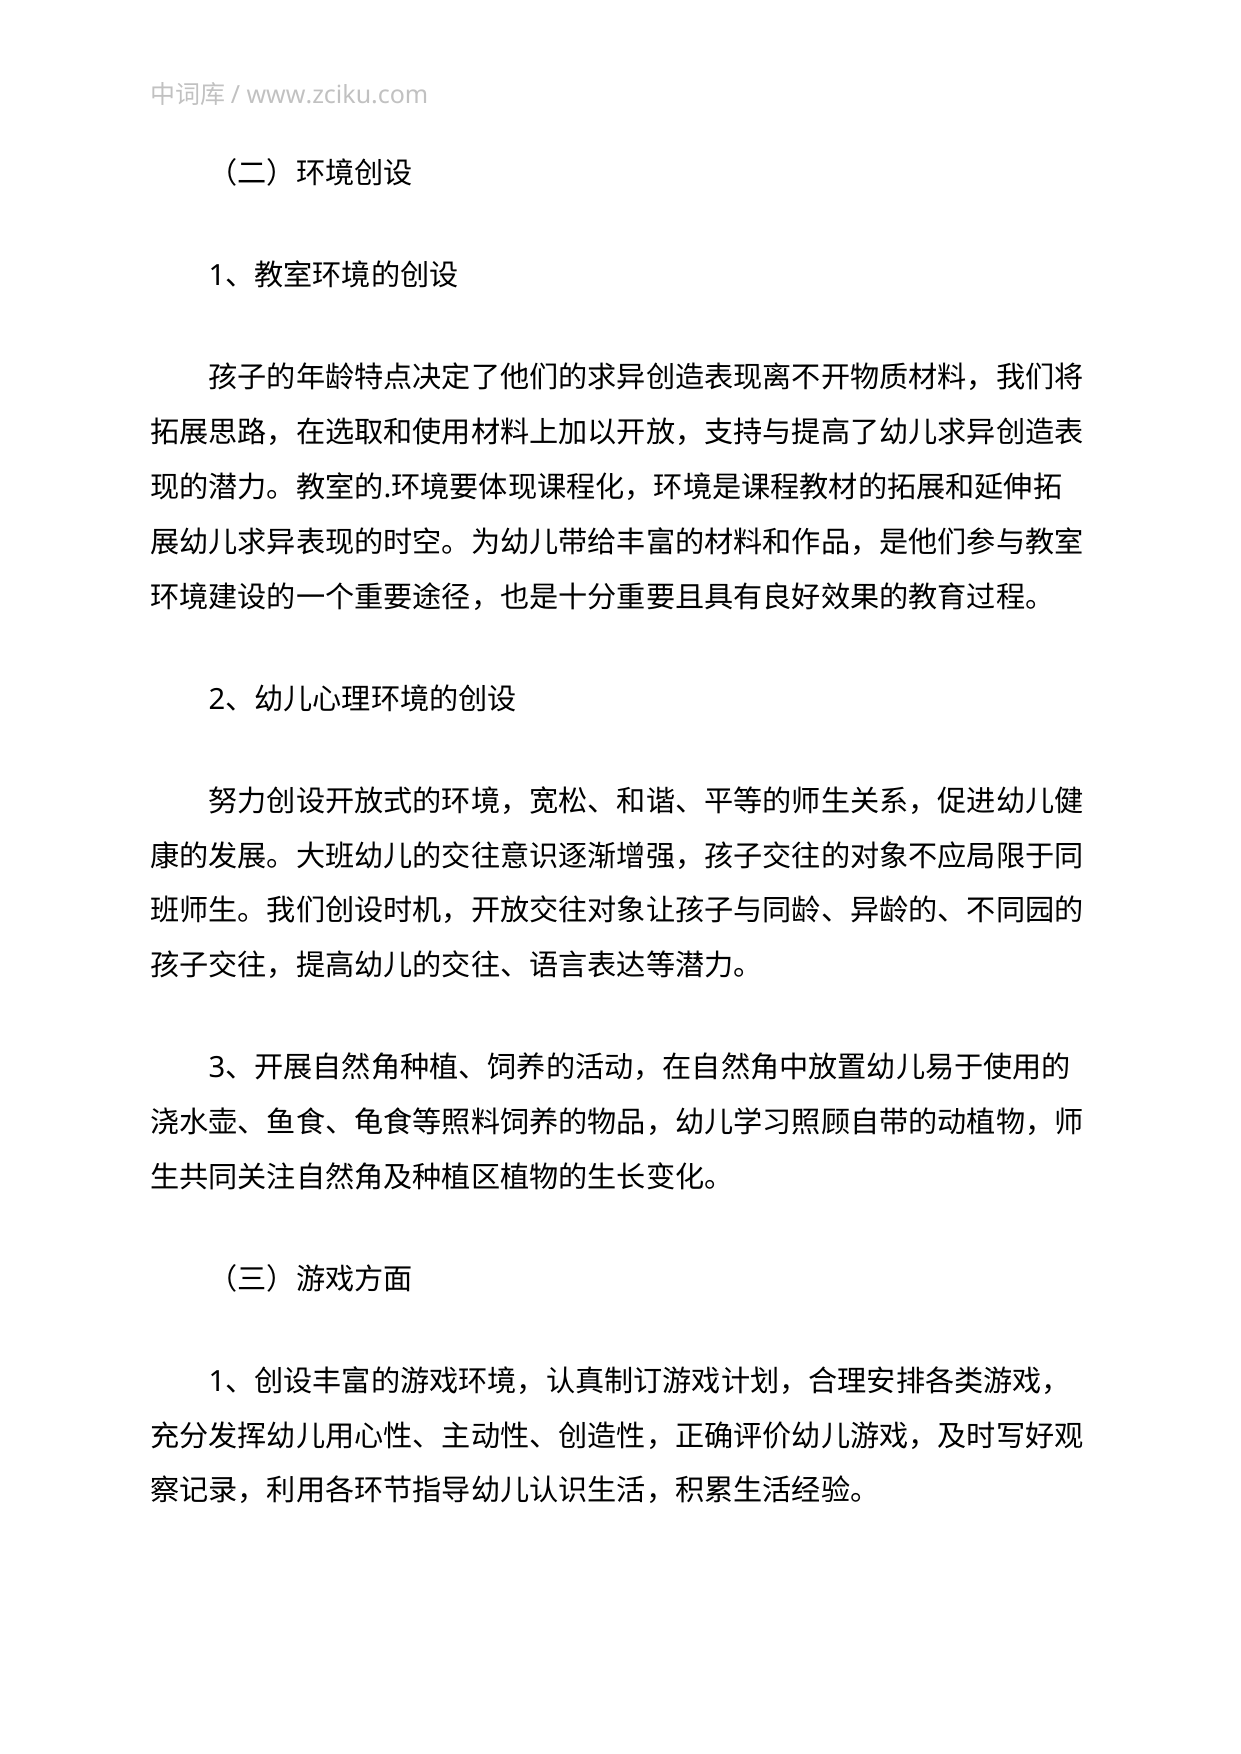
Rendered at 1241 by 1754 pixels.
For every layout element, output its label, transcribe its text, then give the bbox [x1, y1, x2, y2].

text 3、开展自然角种植、饲养的活动，在自然角中放置幼儿易于使用的浇水壶、鱼食、龟食等照料饲养的物品，幼儿学习照顾自带的动植物，师生共同关注自然角及种植区植物的生长变化。 [150, 1044, 1090, 1196]
text 2、幼儿心理环境的创设 [150, 675, 1090, 718]
text （三）游戏方面 [150, 1255, 1090, 1298]
text 努力创设开放式的环境，宽松、和谐、平等的师生关系，促进幼儿健康的发展。大班幼儿的交往意识逐渐增强，孩子交往的对象不应局限于同班师生。我们创设时机，开放交往对象让孩子与同龄、异龄的、不同园的孩子交往，提高幼儿的交往、语言表达等潜力。 [150, 777, 1090, 984]
text 1、创设丰富的游戏环境，认真制订游戏计划，合理安排各类游戏，充分发挥幼儿用心性、主动性、创造性，正确评价幼儿游戏，及时写好观察记录，利用各环节指导幼儿认识生活，积累生活经验。 [150, 1357, 1090, 1509]
text 1、教室环境的创设 [150, 252, 1090, 294]
text （二）环境创设 [150, 150, 1090, 192]
text 孩子的年龄特点决定了他们的求异创造表现离不开物质材料，我们将拓展思路，在选取和使用材料上加以开放，支持与提高了幼儿求异创造表现的潜力。教室的.环境要体现课程化，环境是课程教材的拓展和延伸拓展幼儿求异表现的时空。为幼儿带给丰富的材料和作品，是他们参与教室环境建设的一个重要途径，也是十分重要且具有良好效果的教育过程。 [150, 354, 1090, 616]
